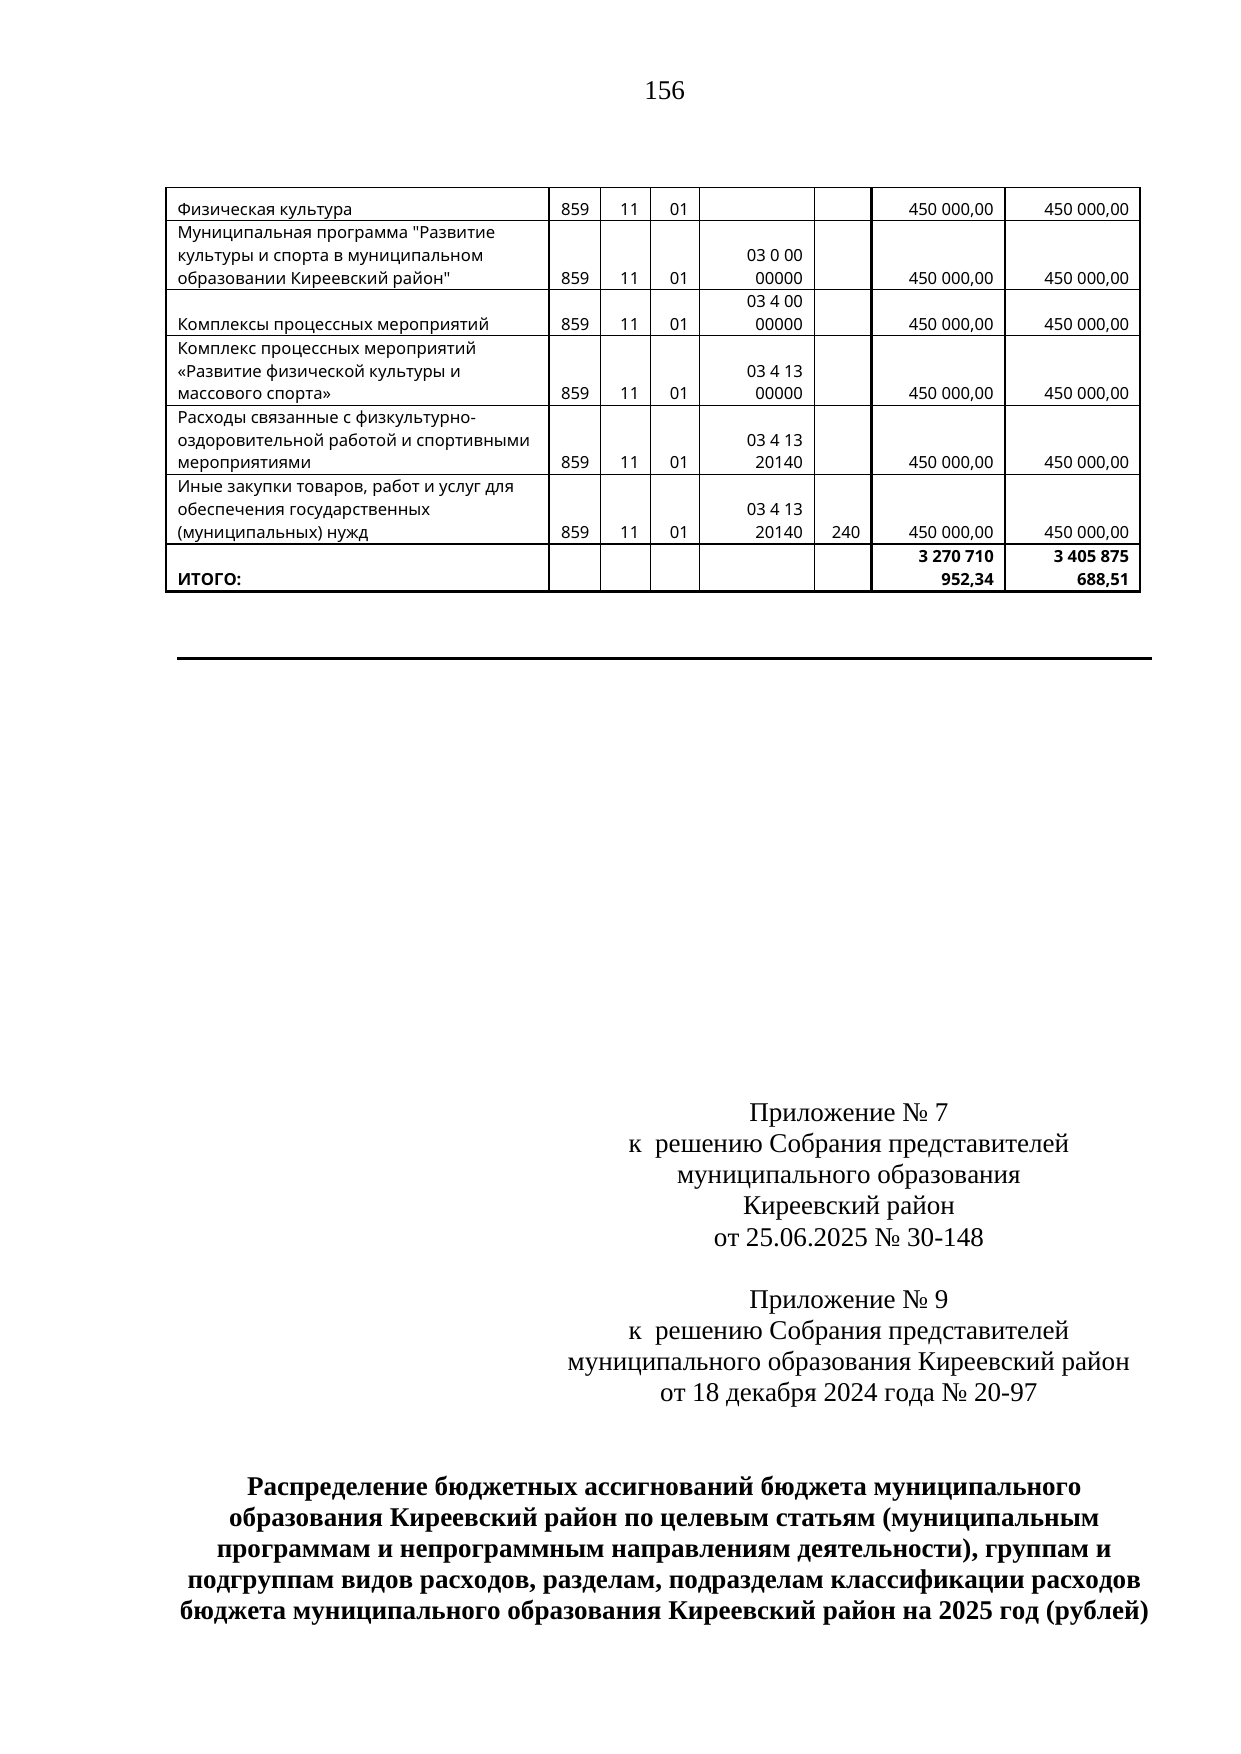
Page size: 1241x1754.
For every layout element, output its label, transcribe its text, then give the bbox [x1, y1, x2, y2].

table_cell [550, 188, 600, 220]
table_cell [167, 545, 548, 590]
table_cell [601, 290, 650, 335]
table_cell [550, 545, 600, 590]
text от 25.06.2025 № 30-148 [546, 1221, 1152, 1252]
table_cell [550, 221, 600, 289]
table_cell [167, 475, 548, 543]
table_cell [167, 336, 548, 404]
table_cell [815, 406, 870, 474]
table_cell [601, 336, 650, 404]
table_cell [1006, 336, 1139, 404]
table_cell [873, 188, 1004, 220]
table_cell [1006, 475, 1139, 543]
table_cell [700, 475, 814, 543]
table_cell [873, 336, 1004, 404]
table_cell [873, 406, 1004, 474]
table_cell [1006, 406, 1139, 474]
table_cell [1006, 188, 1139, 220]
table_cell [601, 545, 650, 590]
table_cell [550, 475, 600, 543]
text Киреевский район [546, 1189, 1152, 1221]
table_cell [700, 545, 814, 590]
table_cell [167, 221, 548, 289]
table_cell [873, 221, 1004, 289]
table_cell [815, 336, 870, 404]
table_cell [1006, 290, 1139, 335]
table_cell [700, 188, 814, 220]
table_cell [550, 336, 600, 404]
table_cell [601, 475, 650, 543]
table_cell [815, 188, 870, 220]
text к решению Собрания представителей [546, 1314, 1152, 1345]
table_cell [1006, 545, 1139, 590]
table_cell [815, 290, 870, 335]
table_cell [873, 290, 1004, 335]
text Приложение № 7 [546, 1096, 1152, 1127]
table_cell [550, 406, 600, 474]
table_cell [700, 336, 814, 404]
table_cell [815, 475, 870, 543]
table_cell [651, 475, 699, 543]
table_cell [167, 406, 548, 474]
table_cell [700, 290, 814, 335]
text к решению Собрания представителей [546, 1127, 1152, 1158]
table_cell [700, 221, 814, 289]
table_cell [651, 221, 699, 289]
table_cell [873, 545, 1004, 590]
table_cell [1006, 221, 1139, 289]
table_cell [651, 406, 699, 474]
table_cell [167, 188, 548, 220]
text муниципального образования [546, 1158, 1152, 1189]
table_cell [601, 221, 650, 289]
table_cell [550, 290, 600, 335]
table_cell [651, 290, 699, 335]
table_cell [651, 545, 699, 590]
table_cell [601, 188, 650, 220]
text муниципального образования Киреевский район [546, 1345, 1152, 1376]
text Приложение № 9 [546, 1283, 1152, 1314]
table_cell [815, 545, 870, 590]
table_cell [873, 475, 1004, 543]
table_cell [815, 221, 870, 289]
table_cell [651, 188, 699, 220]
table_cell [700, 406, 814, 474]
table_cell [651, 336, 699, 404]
text от 18 декабря 2024 года № 20-97 [546, 1376, 1152, 1407]
text Распределение бюджетных ассигнований бюджета муниципального образования Киреевский район по целевым статьям (муниципальным программам и непрограммным направлениям деятельности), группам и подгруппам видов расходов, разделам, подразделам классификации расходов бюджета муниципального образования Киреевский район на 2025 год (рублей) [177, 1470, 1152, 1626]
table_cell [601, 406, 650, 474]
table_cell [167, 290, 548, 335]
